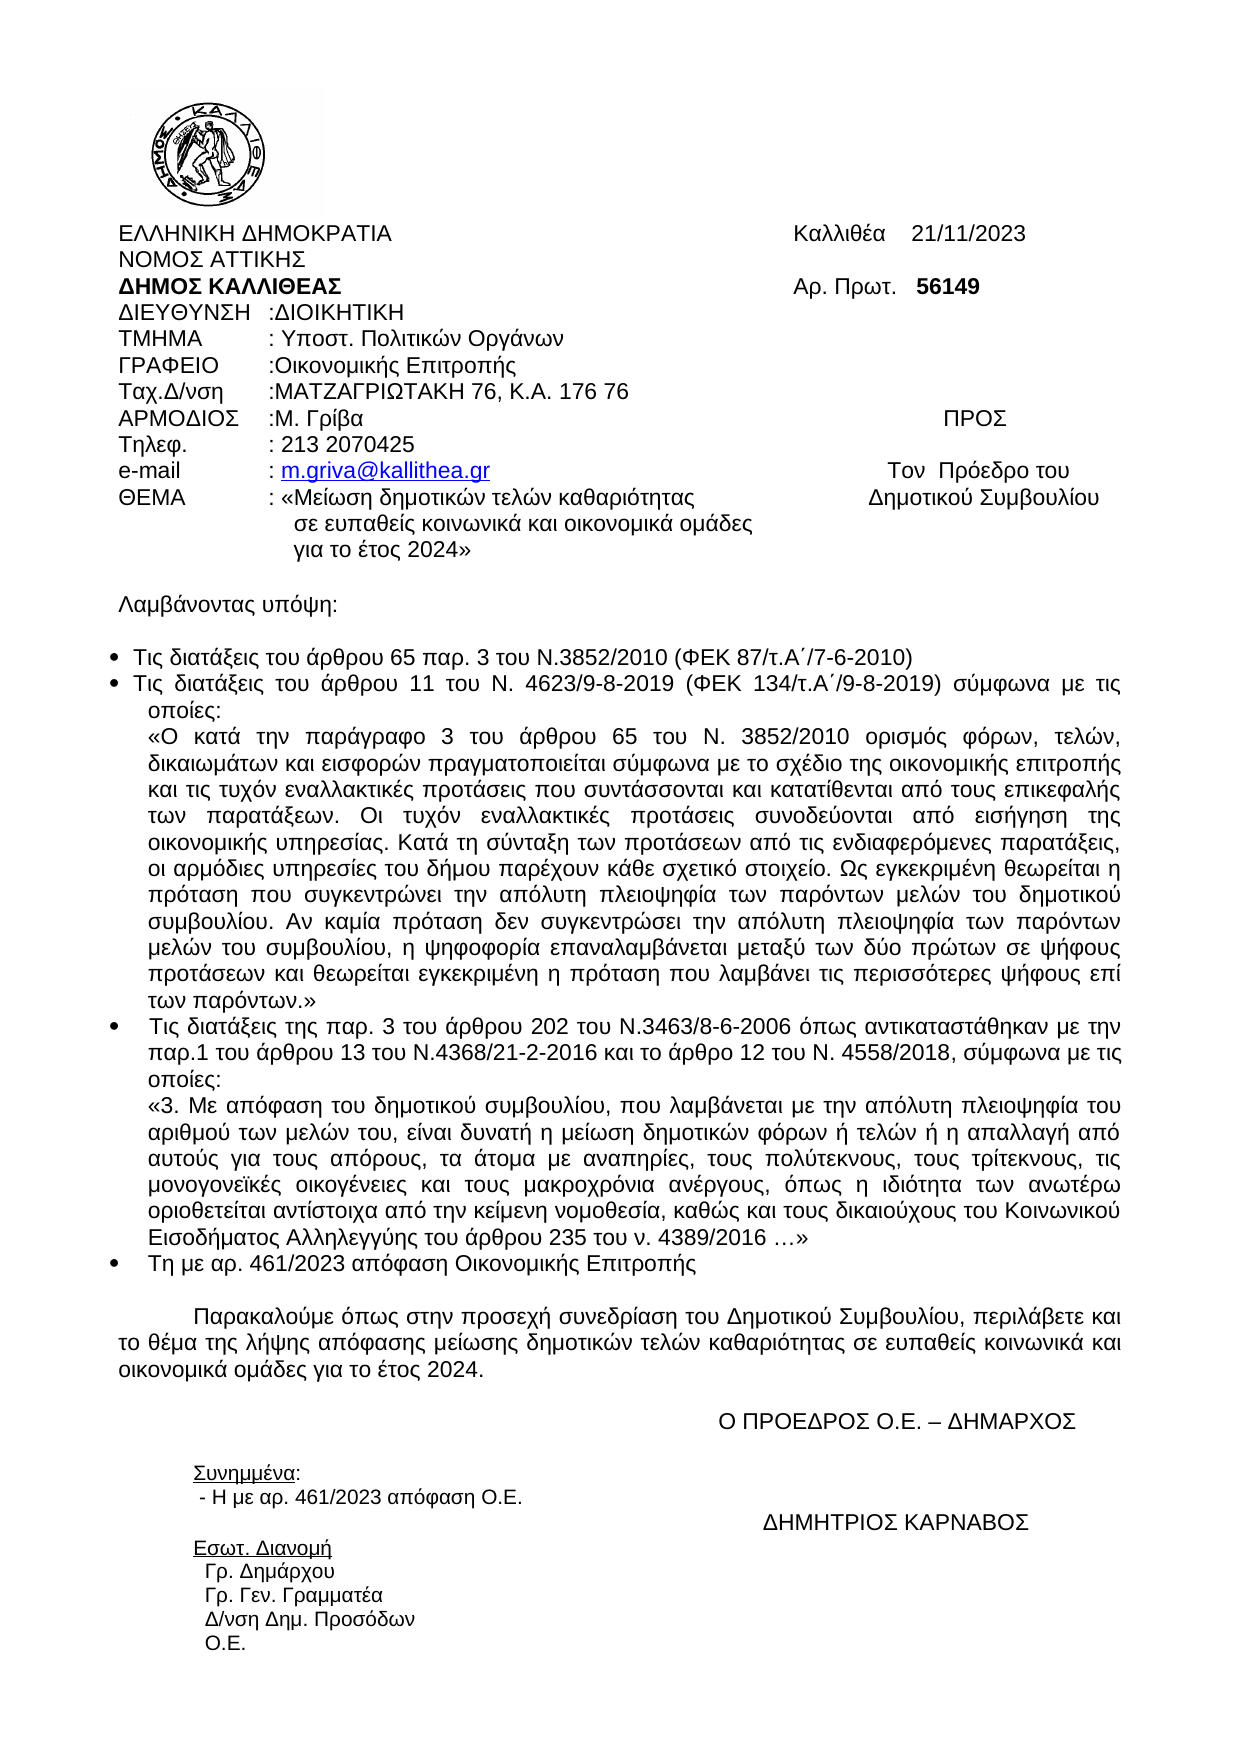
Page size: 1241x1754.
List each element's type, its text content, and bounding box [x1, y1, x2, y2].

text ΕΛΛΗΝΙΚΗ ΔΗΜΟΚΡΑΤΙΑ Καλλιθέα 21/11/2023 [118, 220, 1122, 246]
text ΓΡΑΦΕΙΟ :Οικονομικής Επιτροπής [118, 352, 1122, 378]
text για το έτος 2024» [193, 536, 1122, 563]
text σε ευπαθείς κοινωνικά και οικονομικά ομάδες [193, 510, 1122, 536]
text Εσωτ. Διανομή [118, 1535, 1122, 1559]
list Τις διατάξεις του άρθρου 11 του Ν. 4623/9-8-2019 (ΦΕΚ 134/τ.Α΄/9-8-2019) σύμφωνα με τις οποίες: [110, 670, 1122, 723]
text ΔΗΜΗΤΡΙΟΣ ΚΑΡΝΑΒΟΣ [118, 1509, 1122, 1535]
text Λαμβάνοντας υπόψη: [118, 591, 1122, 618]
text e-mail : m.griva@kallithea.gr Τον Πρόεδρο του [118, 457, 1122, 483]
text Συνημμένα: [118, 1461, 1122, 1485]
list Τις διατάξεις του άρθρου 65 παρ. 3 του Ν.3852/2010 (ΦΕΚ 87/τ.Α΄/7-6-2010) [110, 644, 1122, 670]
text ΑΡΜΟΔΙΟΣ :Μ. Γρίβα ΠΡΟΣ [118, 404, 1122, 431]
text ΘΕΜΑ : «Μείωση δημοτικών τελών καθαριότητας Δημοτικού Συμβουλίου [118, 483, 1122, 510]
text «Ο κατά την παράγραφο 3 του άρθρου 65 του Ν. 3852/2010 ορισμός φόρων, τελών, δικαιωμάτων και εισφορών πραγματοποιείται σύμφωνα με το σχέδιο της οικονομικής επιτροπής και τις τυχόν εναλλακτικές προτάσεις που συντάσσονται και κατατίθενται από τους επικεφαλής των παρατάξεων. Οι τυχόν εναλλακτικές προτάσεις συνοδεύονται από εισήγηση της οικονομικής υπηρεσίας. Κατά τη σύνταξη των προτάσεων από τις ενδιαφερόμενες παρατάξεις, οι αρμόδιες υπηρεσίες του δήμου παρέχουν κάθε σχετικό στοιχείο. Ως εγκεκριμένη θεωρείται η πρόταση που συγκεντρώνει την απόλυτη πλειοψηφία των παρόντων μελών του δημοτικού συμβουλίου. Αν καμία πρόταση δεν συγκεντρώσει την απόλυτη πλειοψηφία των παρόντων μελών του συμβουλίου, η ψηφοφορία επαναλαμβάνεται μεταξύ των δύο πρώτων σε ψήφους προτάσεων και θεωρείται εγκεκριμένη η πρόταση που λαμβάνει τις περισσότερες ψήφους επί των παρόντων.» [148, 723, 1122, 1013]
text ΔΙΕΥΘΥΝΣΗ :ΔΙΟΙΚΗΤΙΚΗ [118, 299, 1122, 325]
text Ο.Ε. [118, 1631, 1122, 1655]
text ΔΗΜΟΣ ΚΑΛΛΙΘΕΑΣ Αρ. Πρωτ. 56149 [118, 273, 1122, 299]
text Παρακαλούμε όπως στην προσεχή συνεδρίαση του Δημοτικού Συμβουλίου, περιλάβετε και το θέμα της λήψης απόφασης μείωσης δημοτικών τελών καθαριότητας σε ευπαθείς κοινωνικά και οικονομικά ομάδες για το έτος 2024. [118, 1303, 1122, 1382]
text ΤΜΗΜΑ : Υποστ. Πολιτικών Οργάνων [118, 325, 1122, 352]
text Δ/νση Δημ. Προσόδων [118, 1607, 1122, 1631]
text Ο ΠΡΟΕΔΡΟΣ Ο.Ε. – ΔΗΜΑΡΧΟΣ [643, 1408, 1122, 1435]
text ΝΟΜΟΣ ΑΤΤΙΚΗΣ [118, 246, 1122, 273]
text Γρ. Δημάρχου [118, 1559, 1122, 1583]
text Γρ. Γεν. Γραμματέα [118, 1583, 1122, 1607]
picture [118, 88, 325, 220]
list Τη με αρ. 461/2023 απόφαση Οικονομικής Επιτροπής [110, 1250, 1122, 1277]
text Ταχ.Δ/νση :ΜΑΤΖΑΓΡΙΩΤΑΚΗ 76, Κ.Α. 176 76 [118, 378, 1122, 404]
text - Η με αρ. 461/2023 απόφαση Ο.Ε. [118, 1485, 1122, 1509]
text Τηλεφ. : 213 2070425 [118, 431, 1122, 457]
text «3. Με απόφαση του δημοτικού συμβουλίου, που λαμβάνεται με την απόλυτη πλειοψηφία του αριθμού των μελών του, είναι δυνατή η μείωση δημοτικών φόρων ή τελών ή η απαλλαγή από αυτούς για τους απόρους, τα άτομα με αναπηρίες, τους πολύτεκνους, τους τρίτεκνους, τις μονογονεϊκές οικογένειες και τους μακροχρόνια ανέργους, όπως η ιδιότητα των ανωτέρω οριοθετείται αντίστοιχα από την κείμενη νομοθεσία, καθώς και τους δικαιούχους του Κοινωνικού Εισοδήματος Αλληλεγγύης του άρθρου 235 του ν. 4389/2016 …» [148, 1092, 1122, 1250]
list Τις διατάξεις της παρ. 3 του άρθρου 202 του Ν.3463/8-6-2006 όπως αντικαταστάθηκαν με την παρ.1 του άρθρου 13 του Ν.4368/21-2-2016 και το άρθρο 12 του Ν. 4558/2018, σύμφωνα με τις οποίες: [110, 1013, 1122, 1092]
